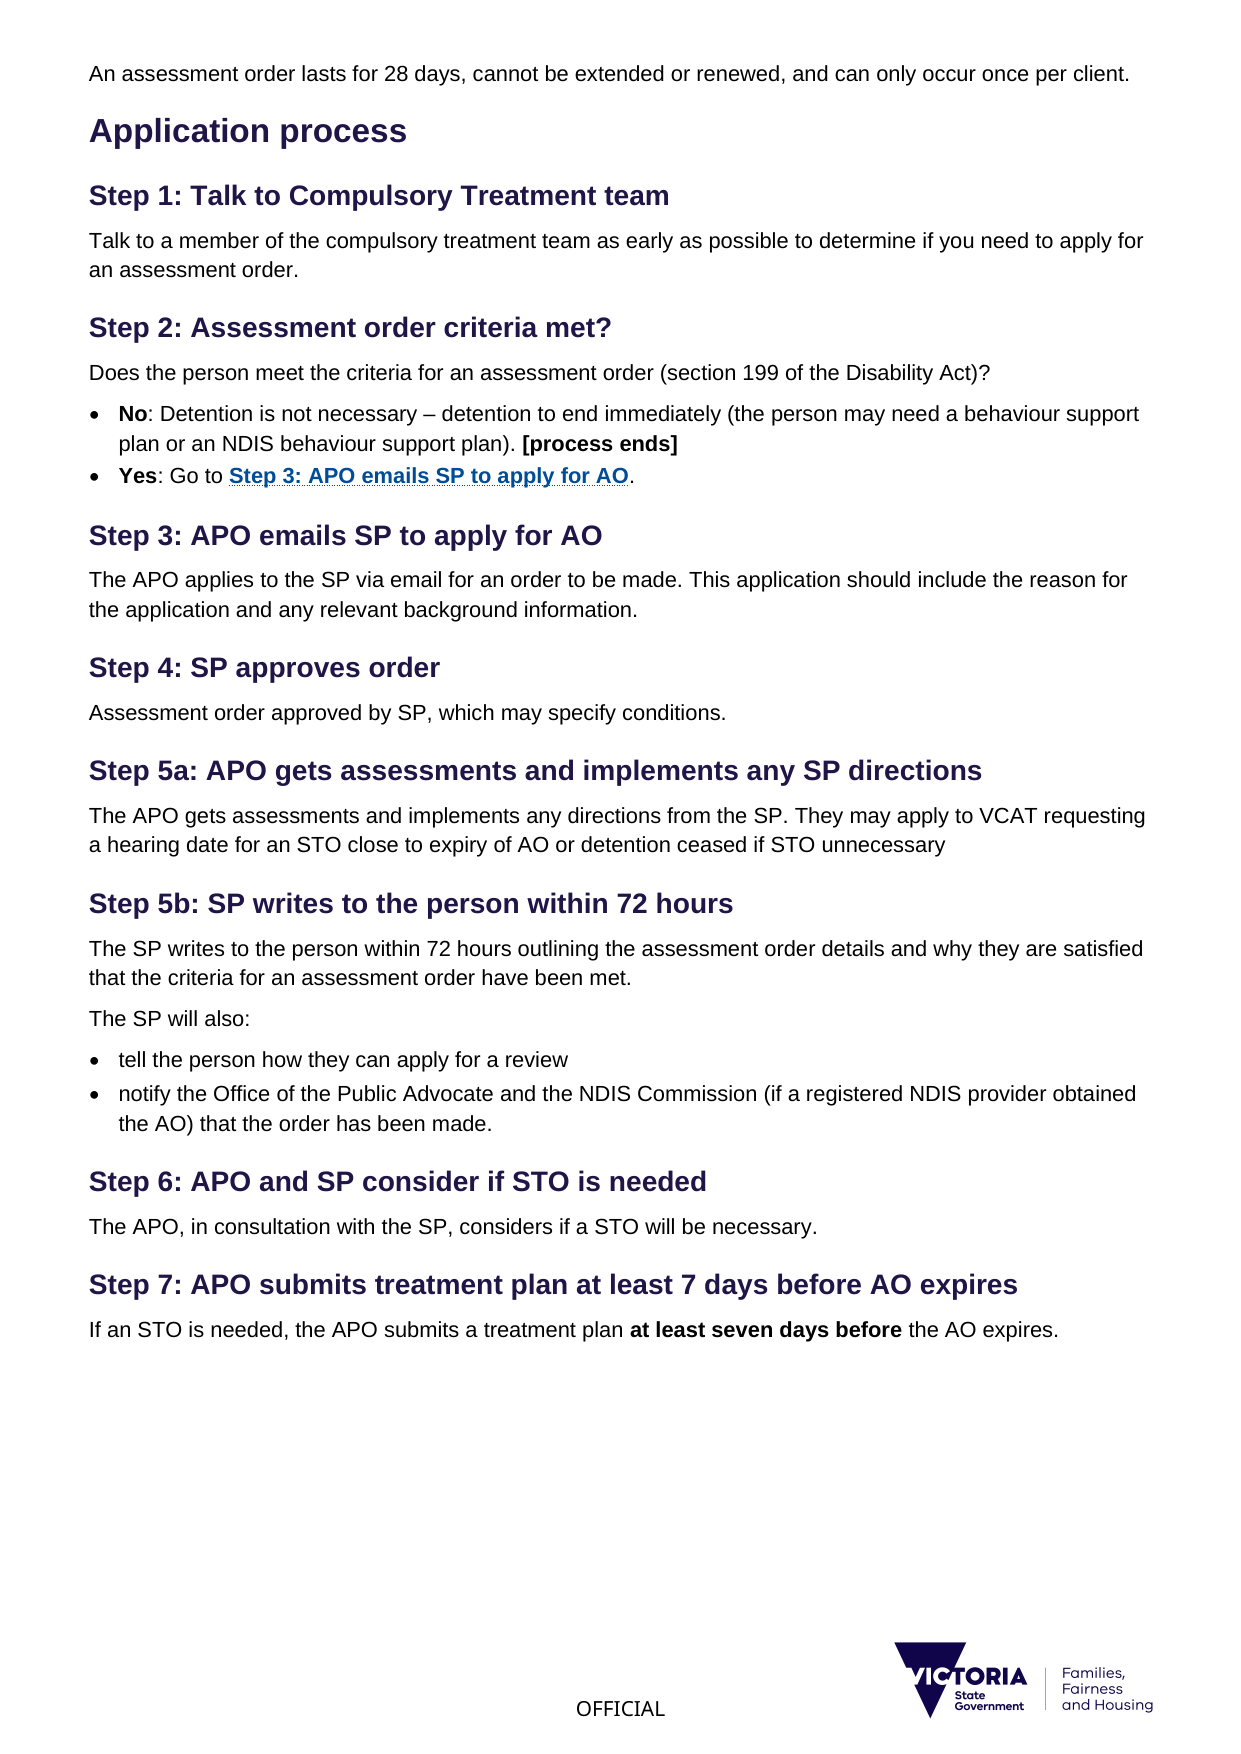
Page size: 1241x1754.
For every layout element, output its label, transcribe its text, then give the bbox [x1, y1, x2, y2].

text Yes: Go to Step 3: APO emails SP to apply for AO. [89, 460, 1152, 489]
subtitle Step 4: SP approves order [89, 651, 1152, 683]
subtitle Step 1: Talk to Compulsory Treatment team [89, 179, 1152, 211]
text Assessment order approved by SP, which may specify conditions. [89, 696, 1152, 725]
text tell the person how they can apply for a review [89, 1044, 1152, 1073]
subtitle Application process [89, 111, 1152, 149]
subtitle Step 3: APO emails SP to apply for AO [89, 518, 1152, 551]
picture [0, 1588, 1241, 1754]
text No: Detention is not necessary – detention to end immediately (the person may need a behaviour support plan or an NDIS behaviour support plan). [process ends] [89, 398, 1152, 456]
text The APO, in consultation with the SP, considers if a STO will be necessary. [89, 1210, 1152, 1239]
subtitle Step 5b: SP writes to the person within 72 hours [89, 887, 1152, 919]
text The APO gets assessments and implements any directions from the SP. They may apply to VCAT requesting a hearing date for an STO close to expiry of AO or detention ceased if STO unnecessary [89, 799, 1152, 857]
subtitle Step 7: APO submits treatment plan at least 7 days before AO expires [89, 1268, 1152, 1300]
subtitle Step 5a: APO gets assessments and implements any SP directions [89, 754, 1152, 787]
text Does the person meet the criteria for an assessment order (section 199 of the Disability Act)? [89, 356, 1152, 385]
text An assessment order lasts for 28 days, cannot be extended or renewed, and can only occur once per client. [89, 57, 1152, 86]
text The SP writes to the person within 72 hours outlining the assessment order details and why they are satisfied that the criteria for an assessment order have been met. [89, 931, 1152, 990]
text notify the Office of the Public Advocate and the NDIS Commission (if a registered NDIS provider obtained the AO) that the order has been made. [89, 1077, 1152, 1136]
text The APO applies to the SP via email for an order to be made. This application should include the reason for the application and any relevant background information. [89, 563, 1152, 622]
subtitle Step 2: Assessment order criteria met? [89, 311, 1152, 343]
subtitle Step 6: APO and SP consider if STO is needed [89, 1165, 1152, 1197]
text The SP will also: [89, 1002, 1152, 1031]
text Talk to a member of the compulsory treatment team as early as possible to determine if you need to apply for an assessment order. [89, 224, 1152, 282]
text If an STO is needed, the APO submits a treatment plan at least seven days before the AO expires. [89, 1313, 1152, 1342]
